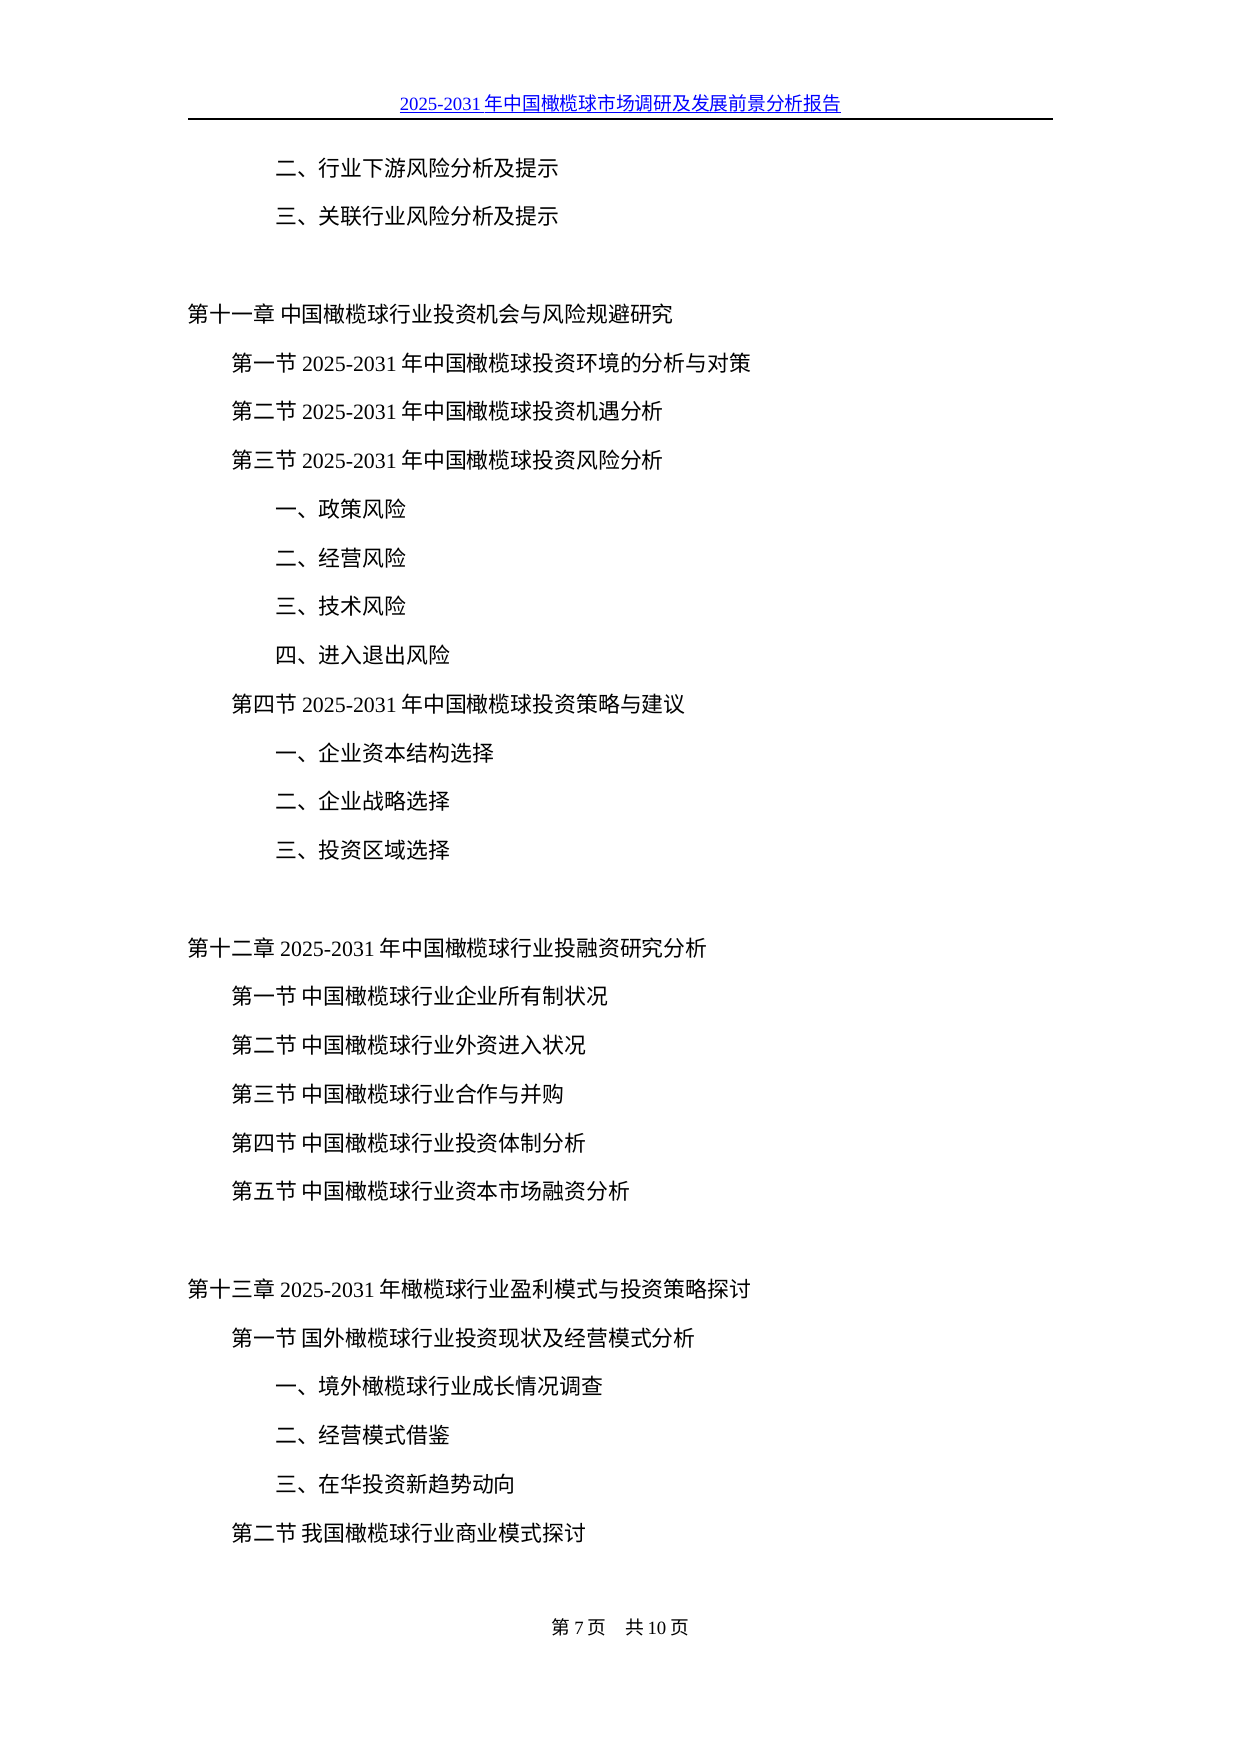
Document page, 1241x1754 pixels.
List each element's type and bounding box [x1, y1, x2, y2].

text [187, 150, 1053, 1548]
